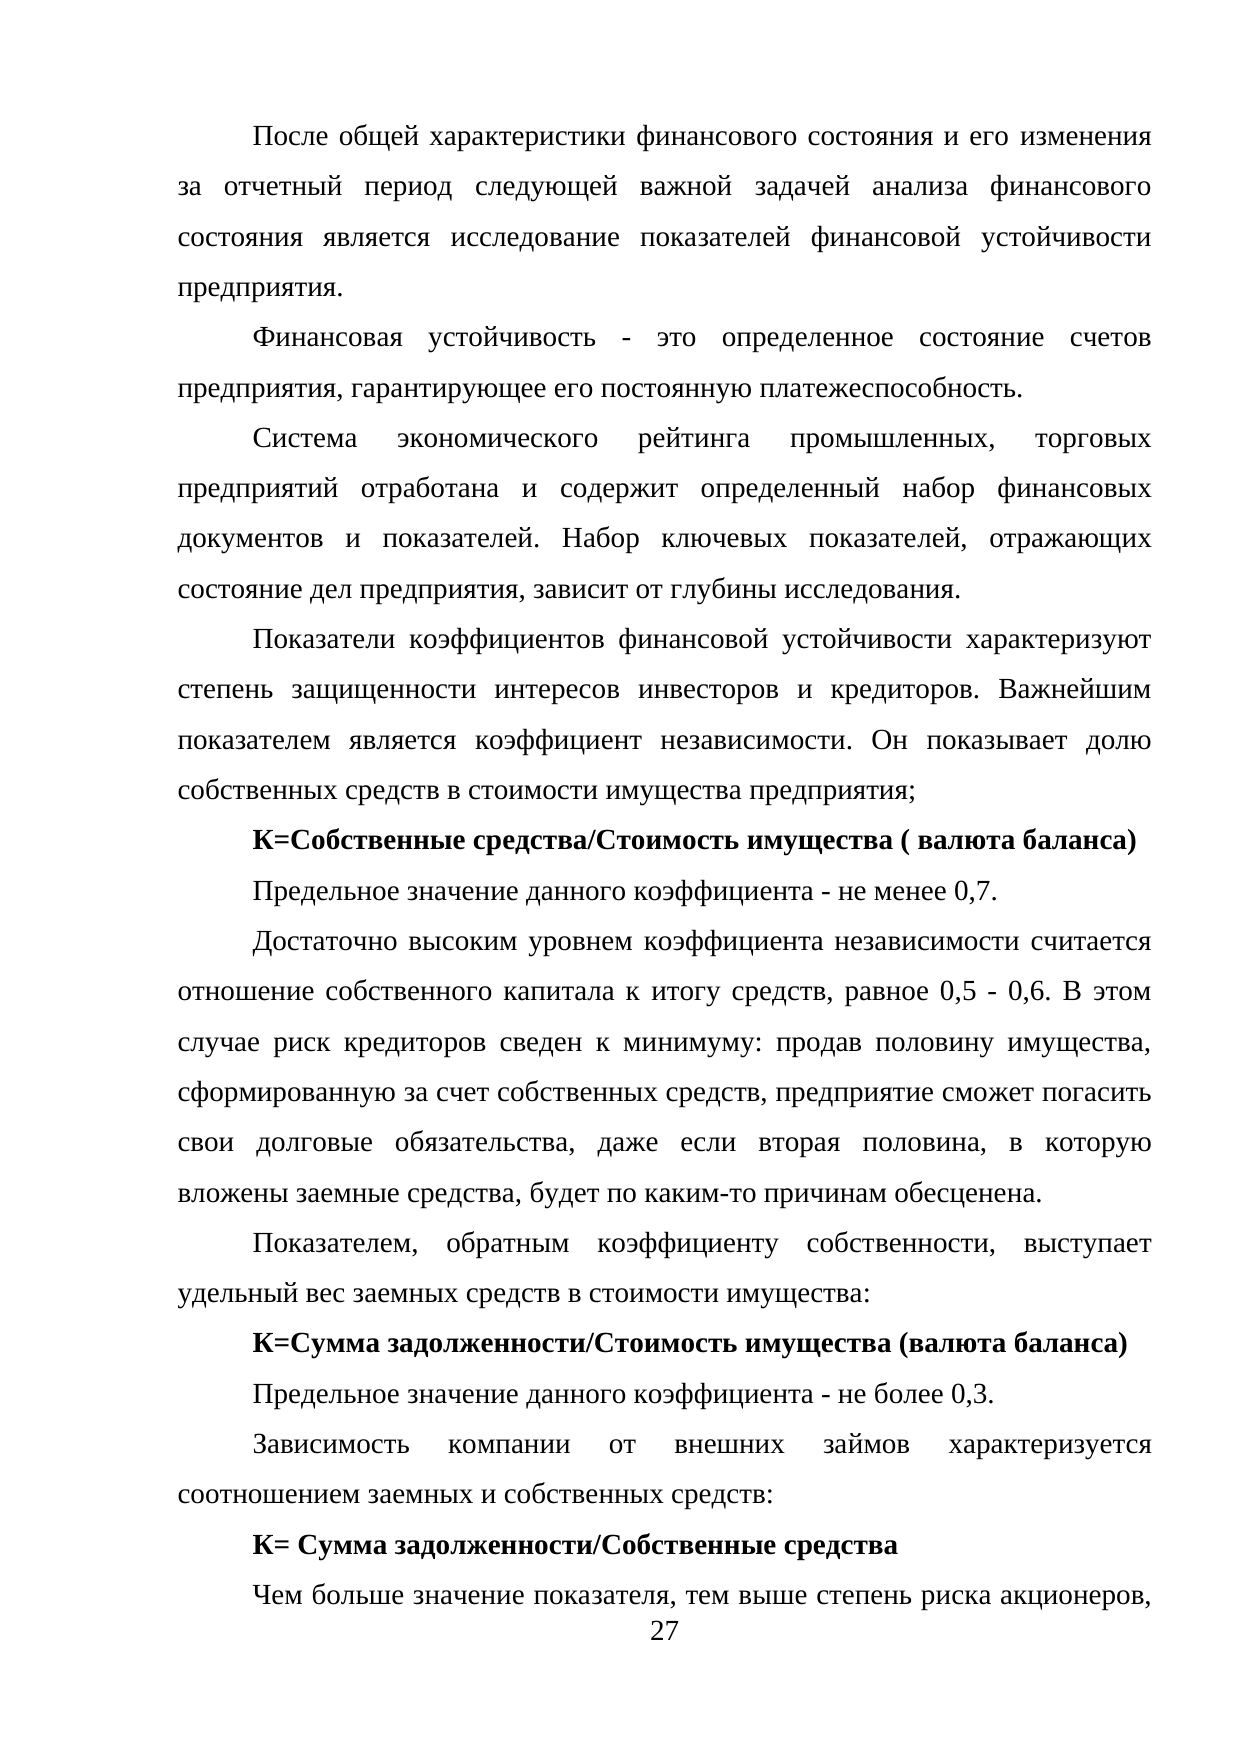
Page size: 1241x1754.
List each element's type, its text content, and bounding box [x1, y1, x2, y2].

text Финансовая устойчивость - это определенное состояние счетов предприятия, гарантирующее его постоянную платежеспособность. [177, 319, 1152, 403]
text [177, 1577, 1152, 1611]
text Достаточно высоким уровнем коэффициента независимости считается отношение собственного капитала к итогу средств, равное 0,5 - 0,6. В этом случае риск кредиторов сведен к минимуму: продав половину имущества, сформированную за счет собственных средств, предприятие сможет погасить свои долговые обязательства, даже если вторая половина, в которую вложены заемные средства, будет по каким-то причинам обесценена. [177, 923, 1152, 1208]
text К= Сумма задолженности/Собственные средства [177, 1527, 1152, 1560]
text Показателем, обратным коэффициенту собственности, выступает удельный вес заемных средств в стоимости имущества: [177, 1225, 1152, 1309]
text После общей характеристики финансового состояния и его изменения за отчетный период следующей важной задачей анализа финансового состояния является исследование показателей финансовой устойчивости предприятия. [177, 118, 1152, 303]
text К=Собственные средства/Стоимость имущества ( валюта баланса) [177, 822, 1152, 856]
text Система экономического рейтинга промышленных, торговых предприятий отработана и содержит определенный набор финансовых документов и показателей. Набор ключевых показателей, отражающих состояние дел предприятия, зависит от глубины исследования. [177, 420, 1152, 604]
text К=Сумма задолженности/Стоимость имущества (валюта баланса) [177, 1326, 1152, 1359]
text Показатели коэффициентов финансовой устойчивости характеризуют степень защищенности интересов инвесторов и кредиторов. Важнейшим показателем является коэффициент независимости. Он показывает долю собственных средств в стоимости имущества предприятия; [177, 621, 1152, 806]
text Предельное значение данного коэффициента - не менее 0,7. [177, 873, 1152, 906]
text Предельное значение данного коэффициента - не более 0,3. [177, 1376, 1152, 1409]
text Зависимость компании от внешних займов характеризуется соотношением заемных и собственных средств: [177, 1426, 1152, 1510]
